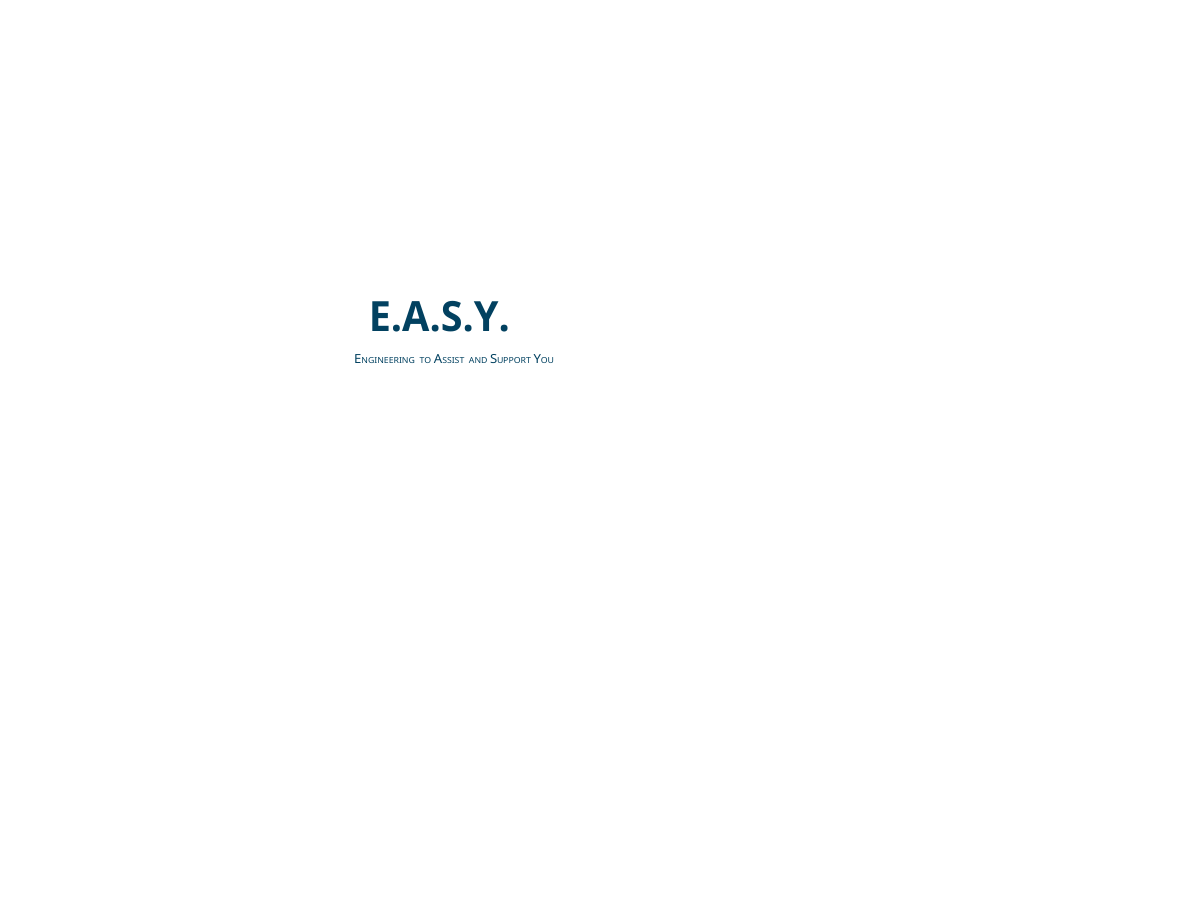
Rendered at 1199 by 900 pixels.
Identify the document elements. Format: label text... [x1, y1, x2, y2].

picture [447, 357, 458, 363]
picture [355, 354, 361, 361]
text E.A.S.Y. LLC [290, 287, 621, 343]
picture [433, 354, 440, 363]
picture [533, 354, 540, 363]
text ENGINEERING TO ASSIST AND SUPPORT YOU [290, 350, 618, 367]
picture [399, 357, 407, 363]
picture [369, 357, 377, 363]
